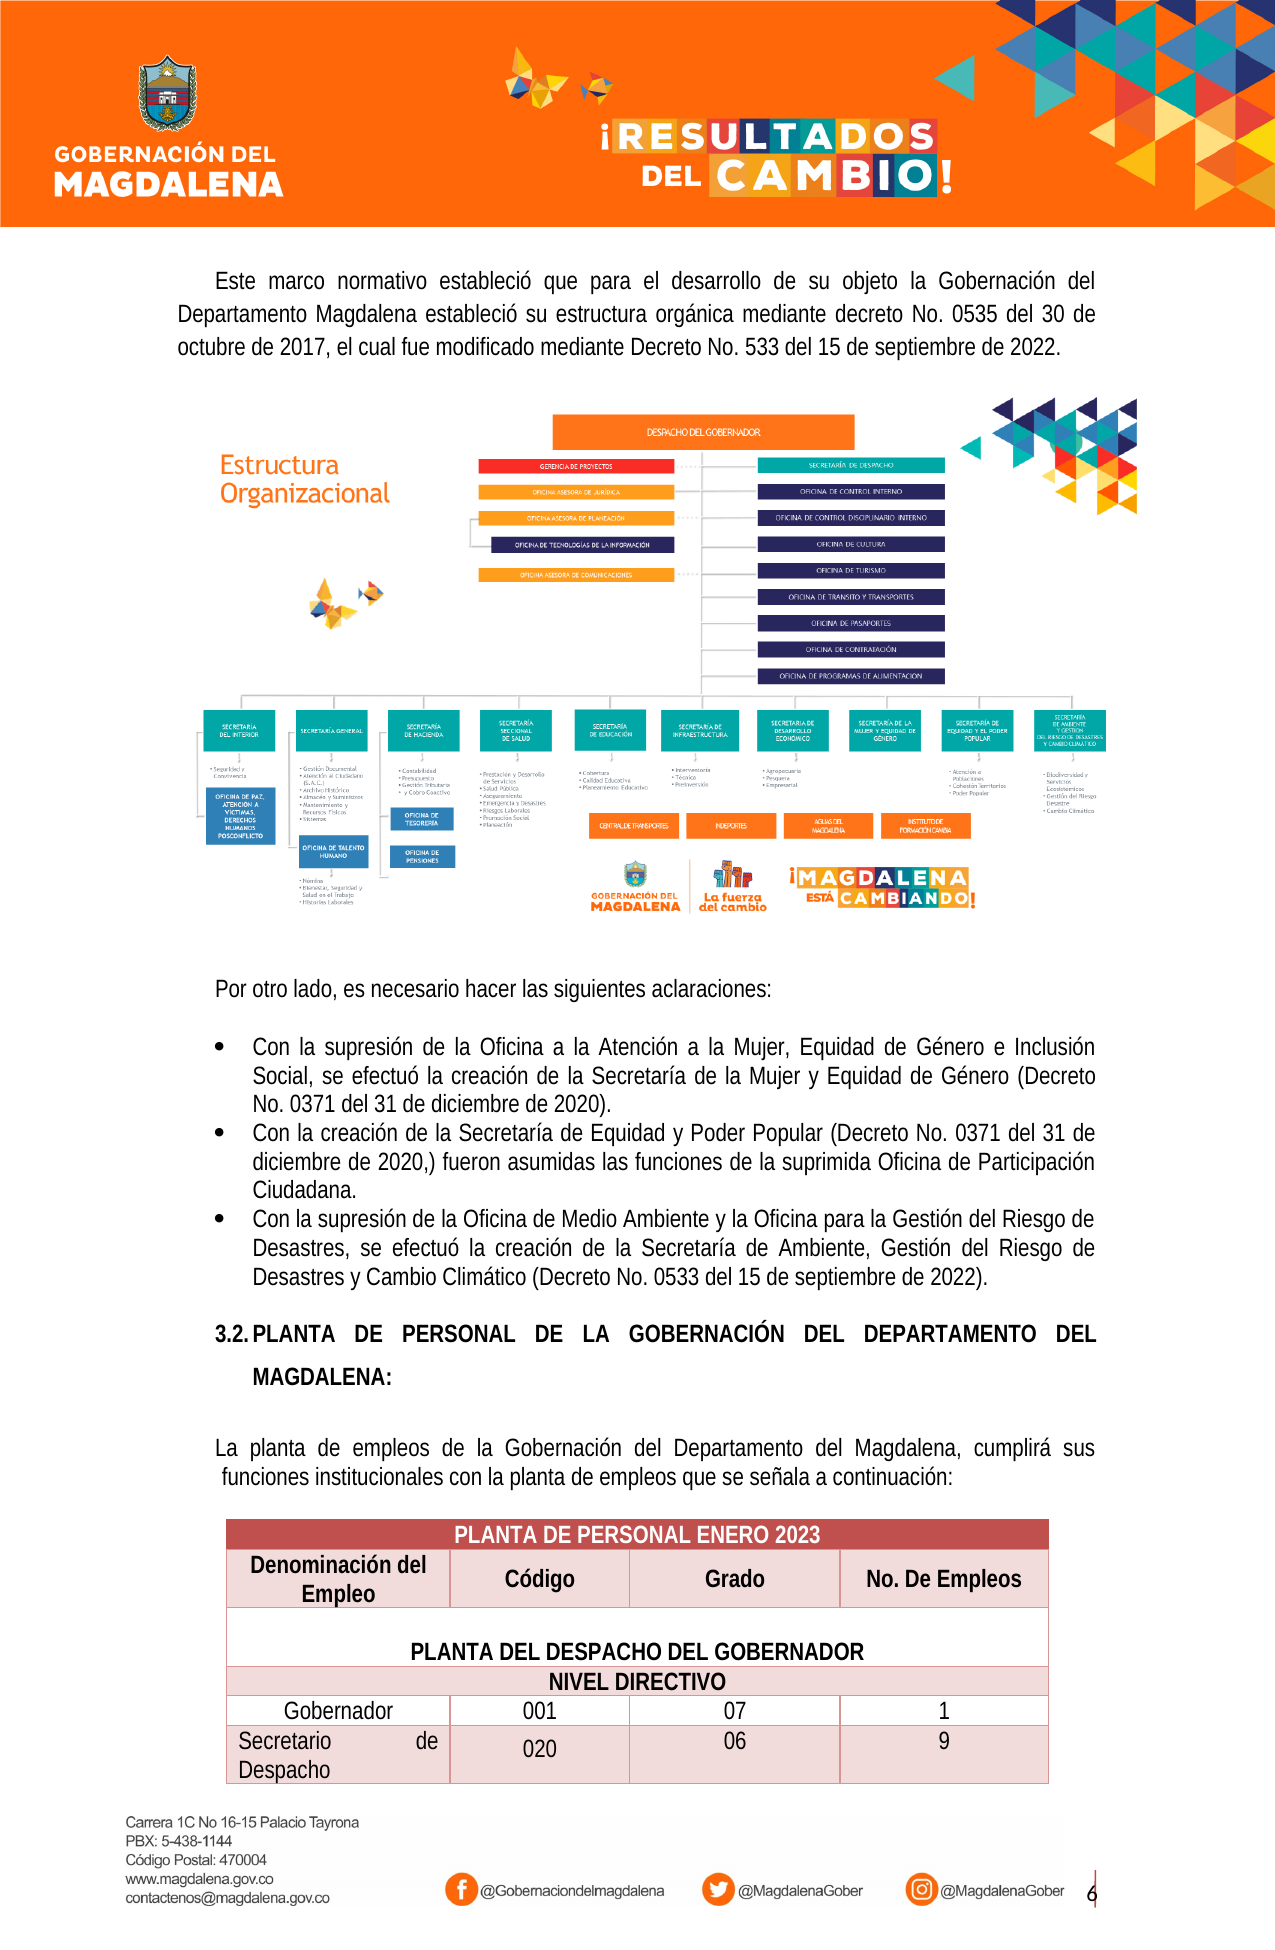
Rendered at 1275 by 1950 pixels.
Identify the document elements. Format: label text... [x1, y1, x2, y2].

table_cell No. De Empleos [841, 1550, 1048, 1607]
table_header PLANTA DE PERSONAL ENERO 2023 [227, 1520, 1048, 1549]
table_cell 9 [841, 1726, 1048, 1783]
table_cell NIVEL DIRECTIVO [227, 1667, 1048, 1695]
text La planta de empleos de la Gobernación del Departamento del Magdalena, cumplirá sus funciones institucionales con la planta de empleos que se señala a continuación: [215, 1433, 1098, 1491]
list PLANTA DE PERSONAL DE LA GOBERNACIÓN DEL DEPARTAMENTO DEL MAGDALENA: [215, 1319, 1098, 1390]
table_cell Gobernador [227, 1696, 449, 1725]
table_cell 001 [451, 1696, 629, 1725]
picture [0, 0, 1275, 227]
picture [177, 397, 1137, 938]
list Con la creación de la Secretaría de Equidad y Poder Popular (Decreto No. 0371 del 31 de diciembre de 2020,) fueron asumidas las funciones de la suprimida Oficina de Participación Ciudadana. [215, 1118, 1098, 1204]
table_cell Secretario de Despacho [227, 1726, 449, 1783]
table_cell 020 [451, 1726, 629, 1783]
table_cell PLANTA DEL DESPACHO DEL GOBERNADOR [227, 1608, 1048, 1666]
table_cell Grado [630, 1550, 839, 1607]
table_cell Denominación del Empleo [227, 1550, 449, 1607]
text Por otro lado, es necesario hacer las siguientes aclaraciones: [177, 974, 1098, 1003]
list Con la supresión de la Oficina de Medio Ambiente y la Oficina para la Gestión del Riesgo de Desastres, se efectuó la creación de la Secretaría de Ambiente, Gestión del Riesgo de Desastres y Cambio Climático (Decreto No. 0533 del 15 de septiembre de 2022). [215, 1204, 1098, 1290]
list Con la supresión de la Oficina a la Atención a la Mujer, Equidad de Género e Inclusión Social, se efectuó la creación de la Secretaría de la Mujer y Equidad de Género (Decreto No. 0371 del 31 de diciembre de 2020). [215, 1032, 1098, 1118]
text Este marco normativo estableció que para el desarrollo de su objeto la Gobernación del Departamento Magdalena estableció su estructura orgánica mediante decreto No. 0535 del 30 de octubre de 2017, el cual fue modificado mediante Decreto No. 533 del 15 de septiembre de 2022. [177, 266, 1098, 360]
table_cell Código [451, 1550, 629, 1607]
table_cell 06 [630, 1726, 839, 1783]
picture [125, 1816, 1065, 1906]
table_cell 1 [841, 1696, 1048, 1725]
table_cell 07 [630, 1696, 839, 1725]
